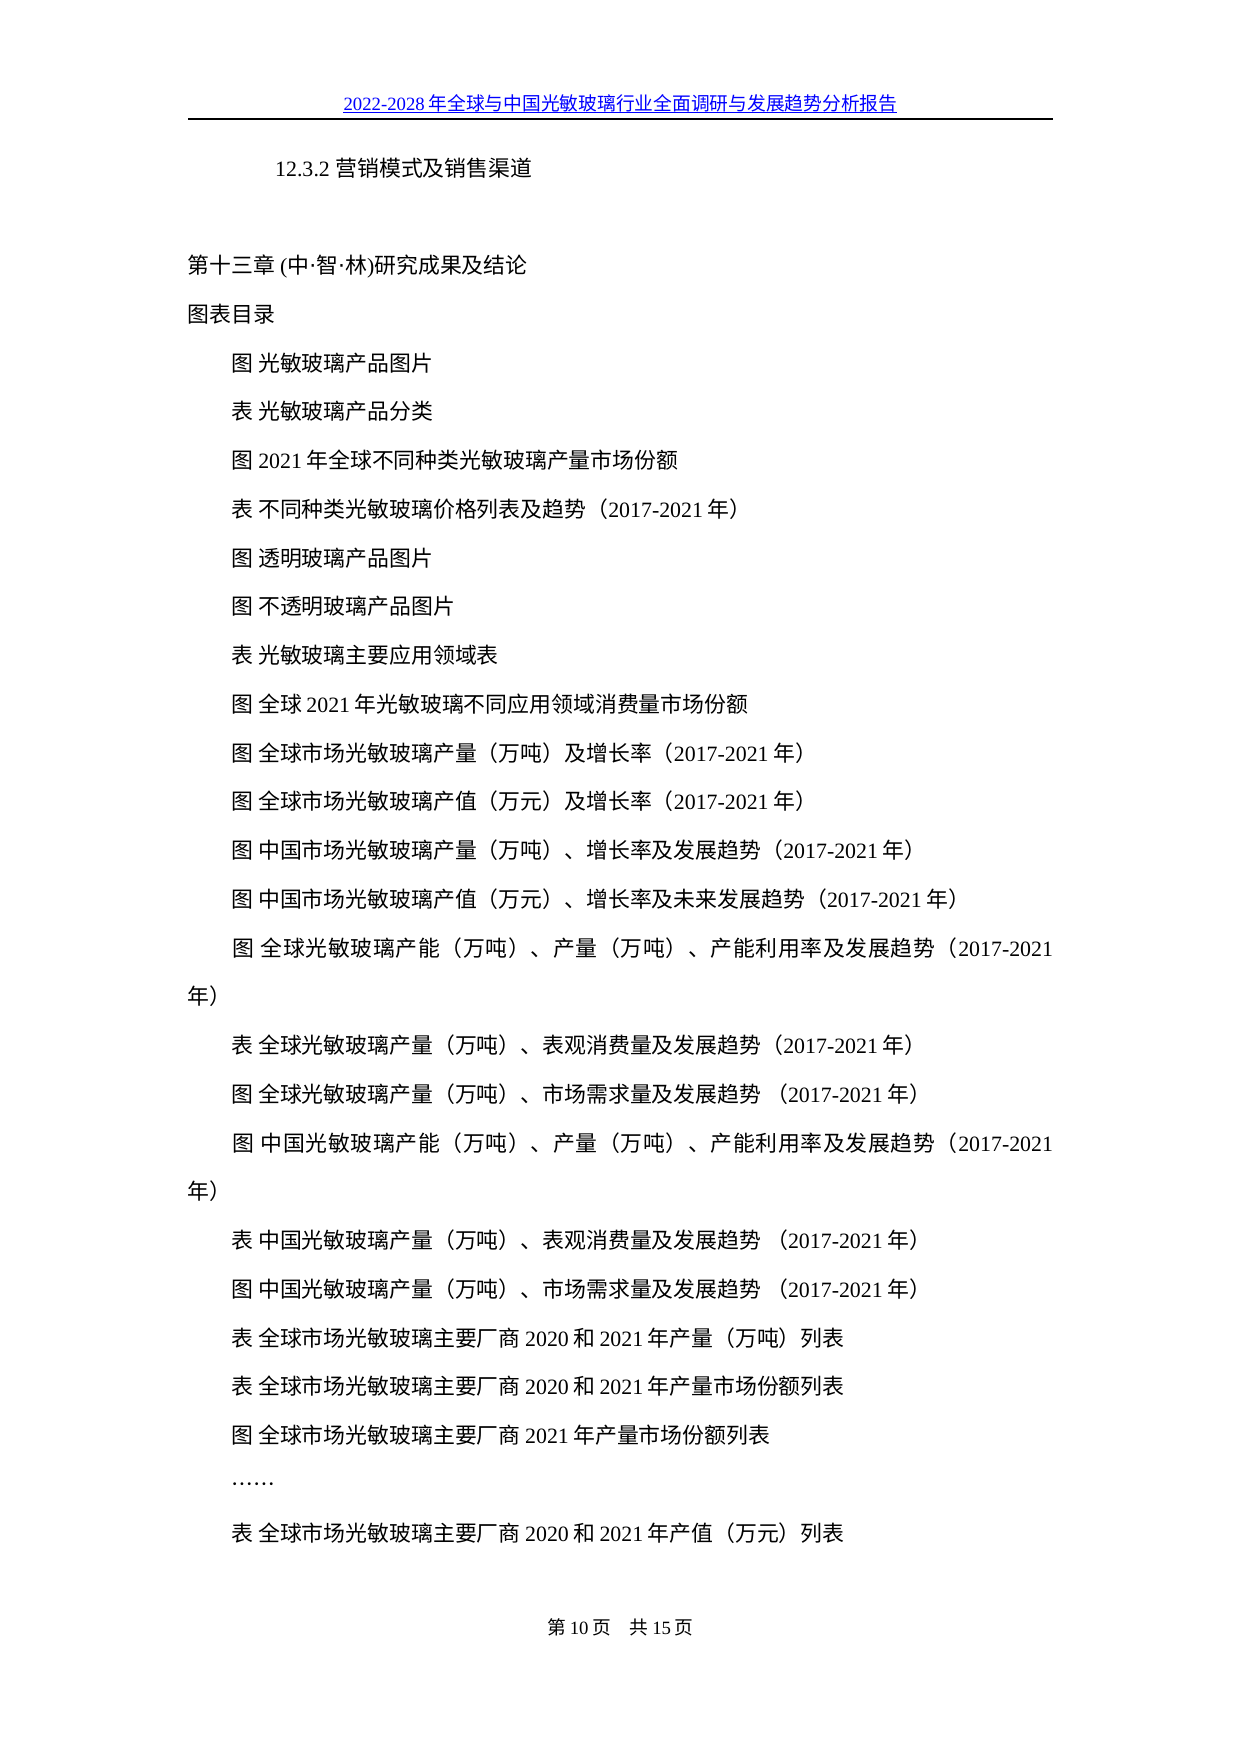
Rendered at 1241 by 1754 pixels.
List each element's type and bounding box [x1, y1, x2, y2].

text [187, 150, 1053, 1548]
